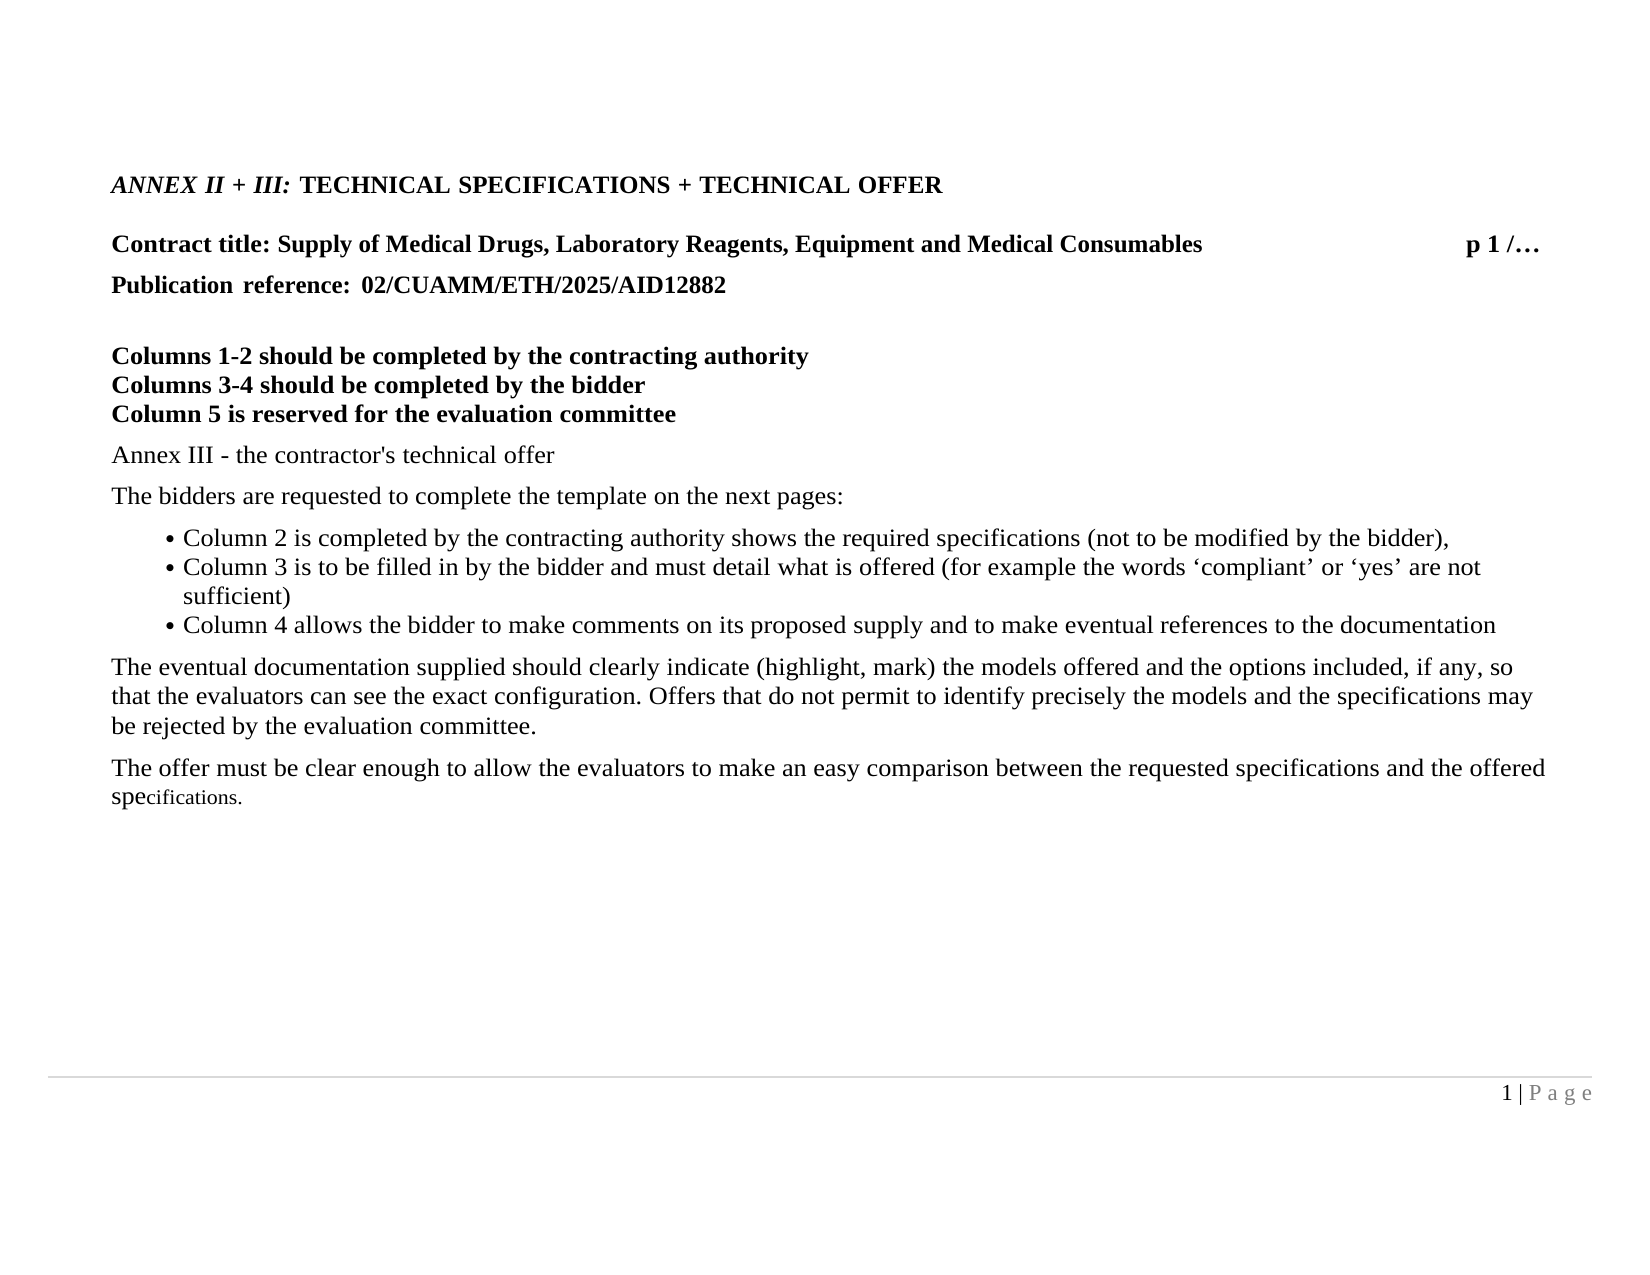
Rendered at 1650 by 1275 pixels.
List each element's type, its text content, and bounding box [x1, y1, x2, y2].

text ANNEX II + III: TECHNICAL SPECIFICATIONS + TECHNICAL OFFER [111, 171, 1592, 199]
list Column 2 is completed by the contracting authority shows the required specifications (not to be modified by the bidder), [166, 523, 1592, 552]
text Publication reference: 02/CUAMM/ETH/2025/AID12882 [111, 271, 1592, 299]
text The eventual documentation supplied should clearly indicate (highlight, mark) the models offered and the options included, if any, so that the evaluators can see the exact configuration. Offers that do not permit to identify precisely the models and the specifications may be rejected by the evaluation committee. [111, 652, 1549, 740]
text Column 5 is reserved for the evaluation committee [111, 399, 1592, 428]
text Contract title: Supply of Medical Drugs, Laboratory Reagents, Equipment and Medical Consumables p 1 /… [111, 229, 1592, 258]
list Column 4 allows the bidder to make comments on its proposed supply and to make eventual references to the documentation [166, 611, 1592, 639]
text The bidders are requested to complete the template on the next pages: [111, 482, 1592, 510]
list Column 3 is to be filled in by the bidder and must detail what is offered (for example the words ‘compliant’ or ‘yes’ are not sufficient) [166, 552, 1592, 610]
text Annex III - the contractor's technical offer [111, 440, 1592, 469]
text Columns 1-2 should be completed by the contracting authority Columns 3-4 should be completed by the bidder [111, 341, 860, 399]
text The offer must be clear enough to allow the evaluators to make an easy comparison between the requested specifications and the offered specifications. [111, 753, 1592, 810]
